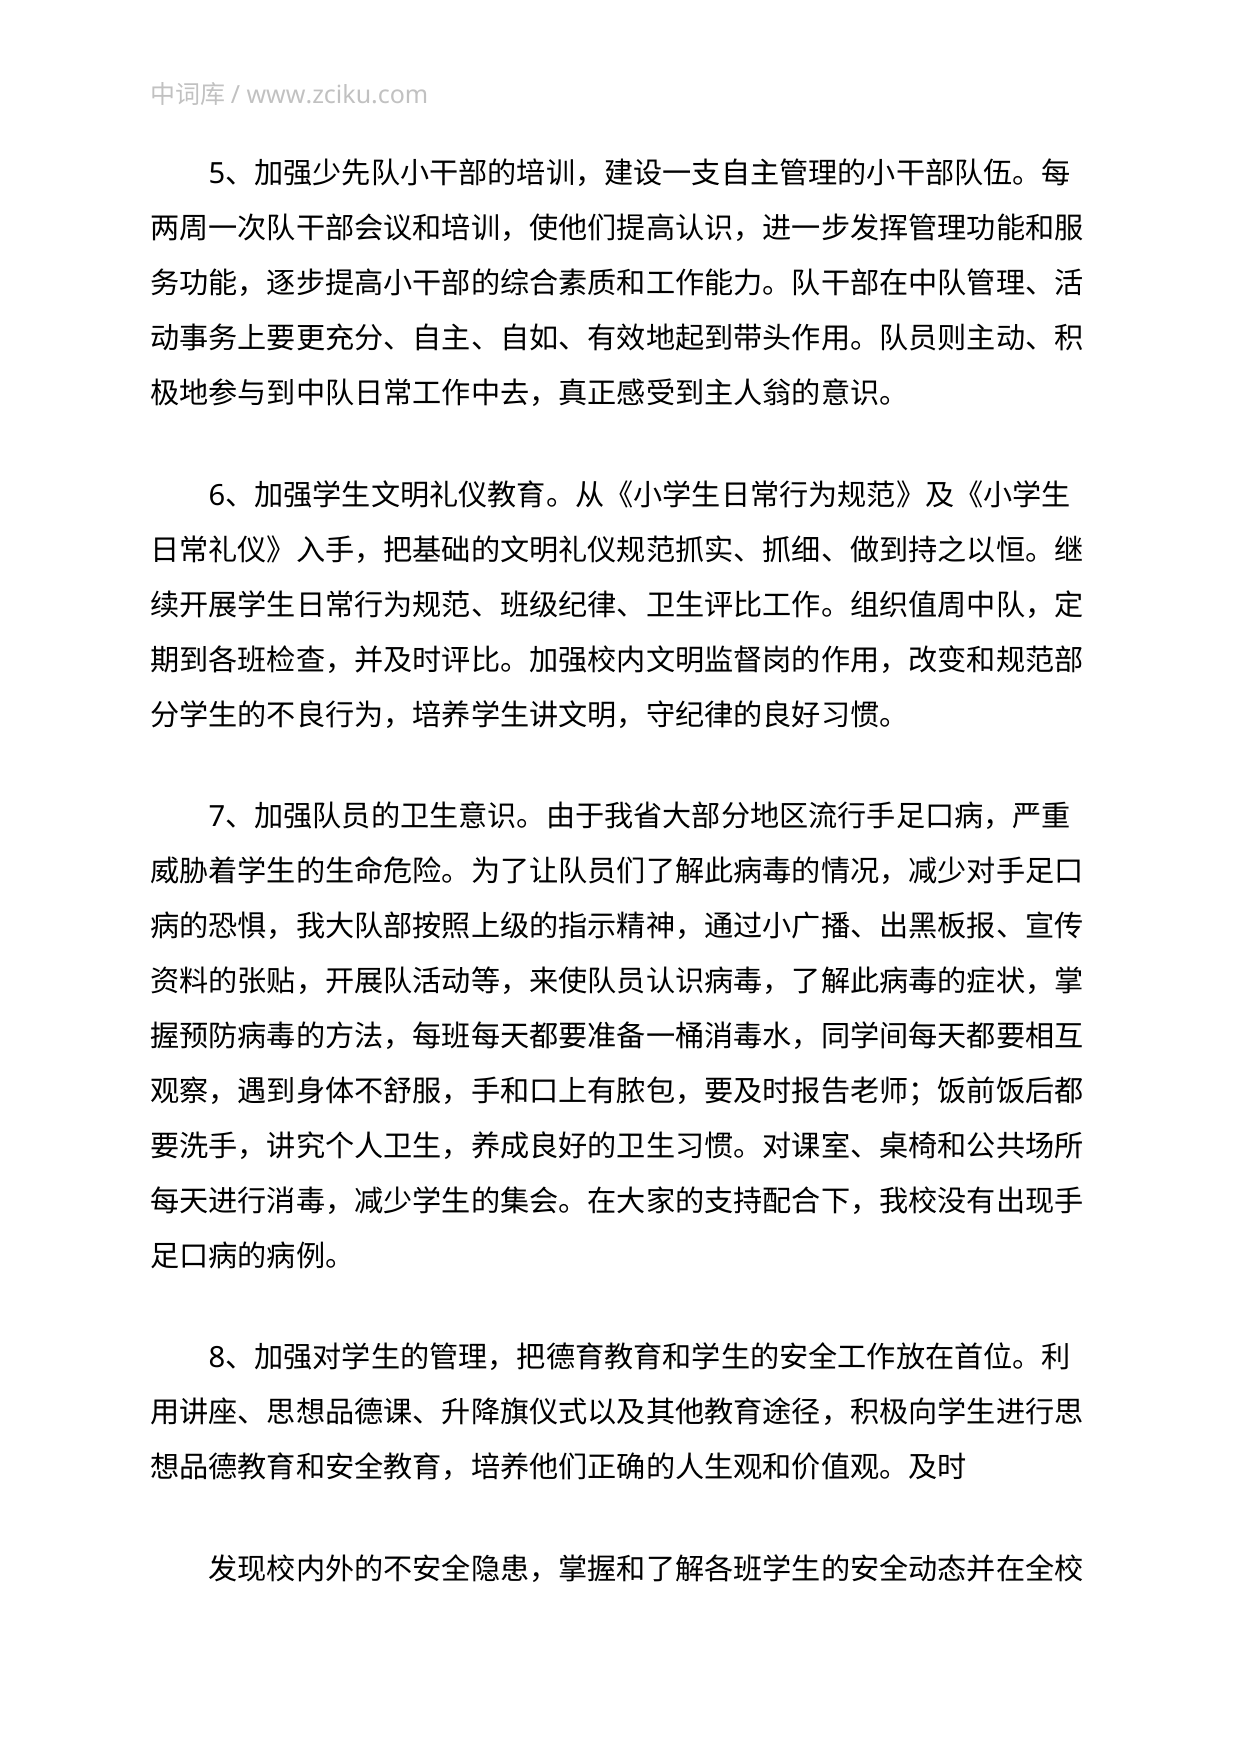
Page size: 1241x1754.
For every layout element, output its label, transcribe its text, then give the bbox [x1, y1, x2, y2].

text 7、加强队员的卫生意识。由于我省大部分地区流行手足口病，严重威胁着学生的生命危险。为了让队员们了解此病毒的情况，减少对手足口病的恐惧，我大队部按照上级的指示精神，通过小广播、出黑板报、宣传资料的张贴，开展队活动等，来使队员认识病毒，了解此病毒的症状，掌握预防病毒的方法，每班每天都要准备一桶消毒水，同学间每天都要相互观察，遇到身体不舒服，手和口上有脓包，要及时报告老师；饭前饭后都要洗手，讲究个人卫生，养成良好的卫生习惯。对课室、桌椅和公共场所每天进行消毒，减少学生的集会。在大家的支持配合下，我校没有出现手足口病的病例。 [150, 793, 1090, 1274]
text 5、加强少先队小干部的培训，建设一支自主管理的小干部队伍。每两周一次队干部会议和培训，使他们提高认识，进一步发挥管理功能和服务功能，逐步提高小干部的综合素质和工作能力。队干部在中队管理、活动事务上要更充分、自主、自如、有效地起到带头作用。队员则主动、积极地参与到中队日常工作中去，真正感受到主人翁的意识。 [150, 150, 1090, 412]
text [150, 1546, 1090, 1588]
text 6、加强学生文明礼仪教育。从《小学生日常行为规范》及《小学生日常礼仪》入手，把基础的文明礼仪规范抓实、抓细、做到持之以恒。继续开展学生日常行为规范、班级纪律、卫生评比工作。组织值周中队，定期到各班检查，并及时评比。加强校内文明监督岗的作用，改变和规范部分学生的不良行为，培养学生讲文明，守纪律的良好习惯。 [150, 471, 1090, 733]
text 8、加强对学生的管理，把德育教育和学生的安全工作放在首位。利用讲座、思想品德课、升降旗仪式以及其他教育途径，积极向学生进行思想品德教育和安全教育，培养他们正确的人生观和价值观。及时 [150, 1334, 1090, 1486]
